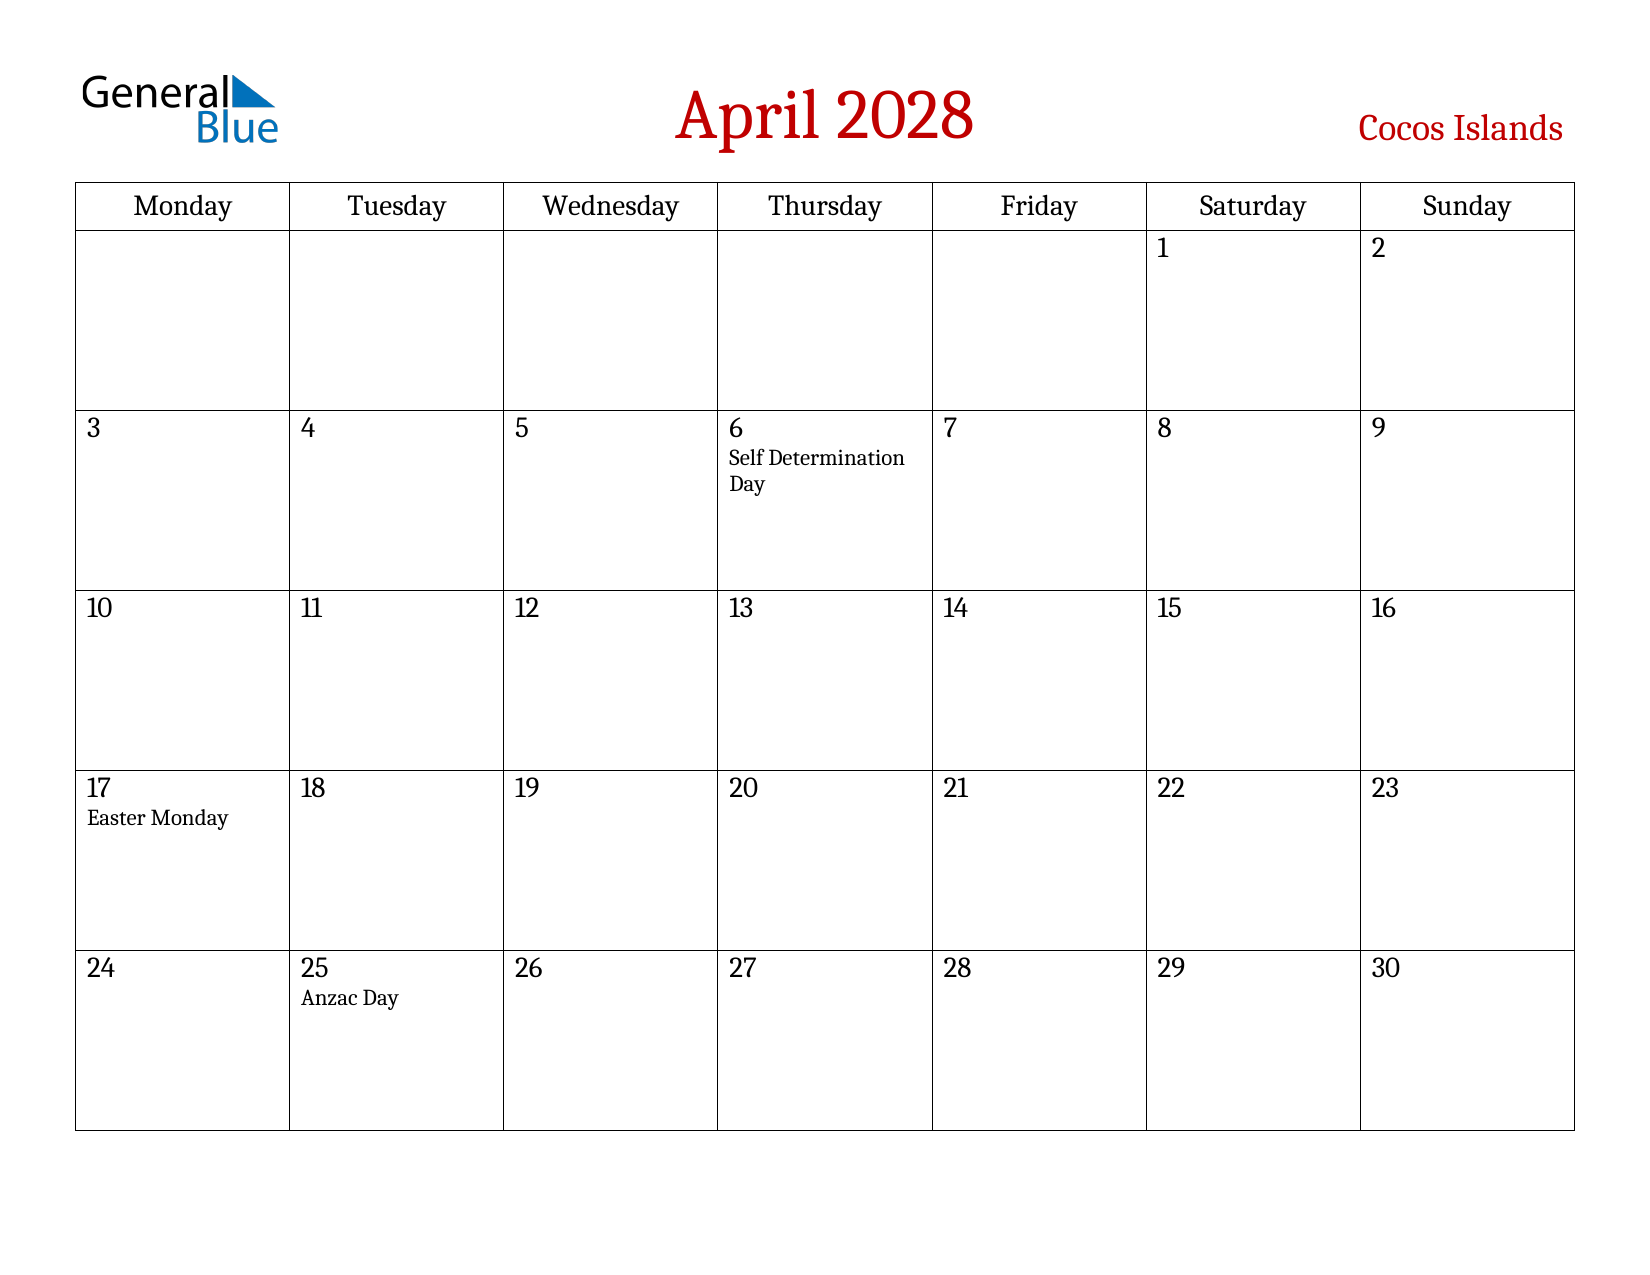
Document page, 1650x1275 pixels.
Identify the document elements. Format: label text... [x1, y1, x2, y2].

table_cell [933, 445, 1146, 590]
table_cell 18 [290, 771, 503, 805]
table_cell [718, 231, 932, 264]
table_cell [933, 985, 1146, 1130]
table_cell 19 [504, 771, 717, 805]
table_cell [718, 805, 932, 950]
table_cell [76, 985, 289, 1130]
table_cell 9 [1361, 411, 1574, 444]
table_cell [76, 445, 289, 590]
table_cell 2 [1361, 231, 1574, 264]
table_cell [504, 985, 717, 1130]
table_cell [1361, 265, 1574, 410]
table_cell [290, 445, 503, 590]
table_cell 20 [718, 771, 932, 805]
table_cell 28 [933, 951, 1146, 985]
table_cell [1147, 625, 1360, 770]
table_cell Anzac Day [290, 985, 503, 1130]
table_cell [504, 625, 717, 770]
table_cell 21 [933, 771, 1146, 805]
table_header [76, 75, 503, 182]
table_cell [933, 805, 1146, 950]
table_cell 26 [504, 951, 717, 985]
table_cell 22 [1147, 771, 1360, 805]
table_cell Tuesday [290, 183, 503, 230]
table_cell 12 [504, 591, 717, 625]
table_cell [1147, 265, 1360, 410]
table_cell 10 [76, 591, 289, 625]
picture [82, 75, 278, 143]
table_cell Sunday [1361, 183, 1574, 230]
table_cell [933, 625, 1146, 770]
table_cell [1361, 985, 1574, 1130]
table_cell [76, 231, 289, 264]
table_cell 8 [1147, 411, 1360, 444]
table_cell 17 [76, 771, 289, 805]
table_cell Easter Monday [76, 805, 289, 950]
table_cell Wednesday [504, 183, 717, 230]
table_cell [290, 231, 503, 264]
table_cell 27 [718, 951, 932, 985]
table_cell [504, 445, 717, 590]
table_cell [1147, 985, 1360, 1130]
table_cell 7 [933, 411, 1146, 444]
table_cell 13 [718, 591, 932, 625]
table_cell Thursday [718, 183, 932, 230]
table_cell 25 [290, 951, 503, 985]
table_cell [504, 805, 717, 950]
table_cell [1361, 805, 1574, 950]
table_cell 14 [933, 591, 1146, 625]
table_cell 4 [290, 411, 503, 444]
table_cell [933, 231, 1146, 264]
table_cell [1147, 445, 1360, 590]
table_cell [1147, 805, 1360, 950]
table_cell Monday [76, 183, 289, 230]
table_cell [290, 265, 503, 410]
table_cell [504, 265, 717, 410]
table_cell [76, 265, 289, 410]
table_cell Friday [933, 183, 1146, 230]
table_cell 15 [1147, 591, 1360, 625]
table_cell 29 [1147, 951, 1360, 985]
table_cell [1361, 445, 1574, 590]
table_cell [290, 625, 503, 770]
table_cell [76, 625, 289, 770]
table_cell Saturday [1147, 183, 1360, 230]
table_cell 23 [1361, 771, 1574, 805]
table_cell 1 [1147, 231, 1360, 264]
table_cell [1361, 625, 1574, 770]
table_cell [504, 231, 717, 264]
table_cell 16 [1361, 591, 1574, 625]
table_header April 2028 [504, 75, 1146, 182]
table_cell [933, 265, 1146, 410]
table_cell Self Determination Day [718, 445, 932, 590]
table_cell 24 [76, 951, 289, 985]
table_cell 5 [504, 411, 717, 444]
table_cell 6 [718, 411, 932, 444]
table_cell 30 [1361, 951, 1574, 985]
table_cell [718, 985, 932, 1130]
table_cell [290, 805, 503, 950]
table_cell 11 [290, 591, 503, 625]
table_cell [718, 625, 932, 770]
table_header Cocos Islands [1146, 75, 1574, 182]
table_cell [718, 265, 932, 410]
table_cell 3 [76, 411, 289, 444]
